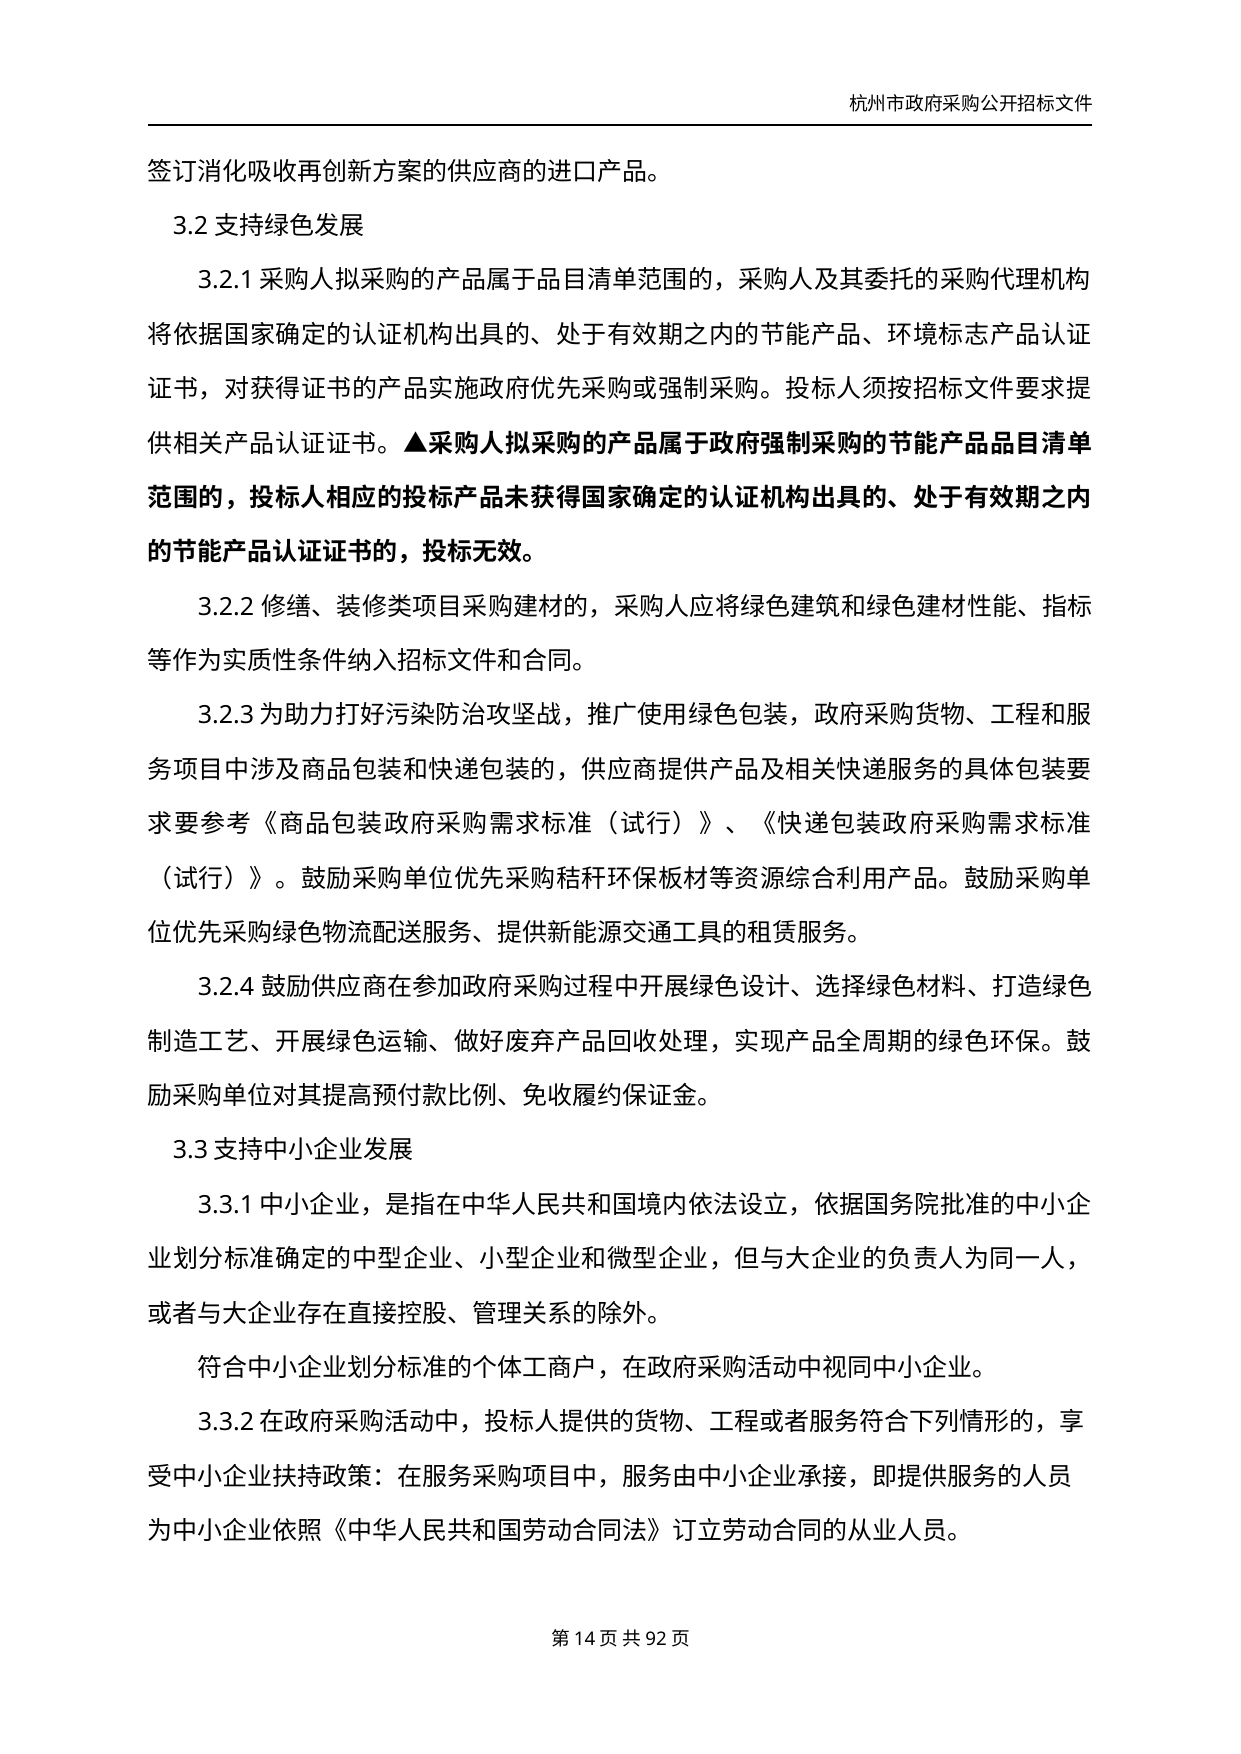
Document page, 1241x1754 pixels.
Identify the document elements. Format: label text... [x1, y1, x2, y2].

text 3.2.4 鼓励供应商在参加政府采购过程中开展绿色设计、选择绿色材料、打造绿色制造工艺、开展绿色运输、做好废弃产品回收处理，实现产品全周期的绿色环保。鼓励采购单位对其提高预付款比例、免收履约保证金。 [148, 967, 1092, 1112]
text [148, 151, 1092, 187]
text 3.3支持中小企业发展 [148, 1130, 1092, 1166]
text 3.2 支持绿色发展 [148, 206, 1092, 242]
text 3.2.2 修缮、装修类项目采购建材的，采购人应将绿色建筑和绿色建材性能、指标等作为实质性条件纳入招标文件和合同。 [148, 586, 1092, 677]
text 符合中小企业划分标准的个体工商户，在政府采购活动中视同中小企业。 [148, 1347, 1092, 1384]
text 3.2.1采购人拟采购的产品属于品目清单范围的，采购人及其委托的采购代理机构将依据国家确定的认证机构出具的、处于有效期之内的节能产品、环境标志产品认证证书，对获得证书的产品实施政府优先采购或强制采购。投标人须按招标文件要求提供相关产品认证证书。▲采购人拟采购的产品属于政府强制采购的节能产品品目清单范围的，投标人相应的投标产品未获得国家确定的认证机构出具的、处于有效期之内的节能产品认证证书的，投标无效。 [148, 260, 1092, 568]
text 3.3.1中小企业，是指在中华人民共和国境内依法设立，依据国务院批准的中小企业划分标准确定的中型企业、小型企业和微型企业，但与大企业的负责人为同一人，或者与大企业存在直接控股、管理关系的除外。 [148, 1184, 1092, 1329]
text 3.3.2在政府采购活动中，投标人提供的货物、工程或者服务符合下列情形的，享受中小企业扶持政策：在服务采购项目中，服务由中小企业承接，即提供服务的人员为中小企业依照《中华人民共和国劳动合同法》订立劳动合同的从业人员。 [148, 1402, 1092, 1547]
text 3.2.3为助力打好污染防治攻坚战，推广使用绿色包装，政府采购货物、工程和服务项目中涉及商品包装和快递包装的，供应商提供产品及相关快递服务的具体包装要求要参考《商品包装政府采购需求标准（试行）》、《快递包装政府采购需求标准（试行）》。鼓励采购单位优先采购秸秆环保板材等资源综合利用产品。鼓励采购单位优先采购绿色物流配送服务、提供新能源交通工具的租赁服务。 [148, 695, 1092, 949]
